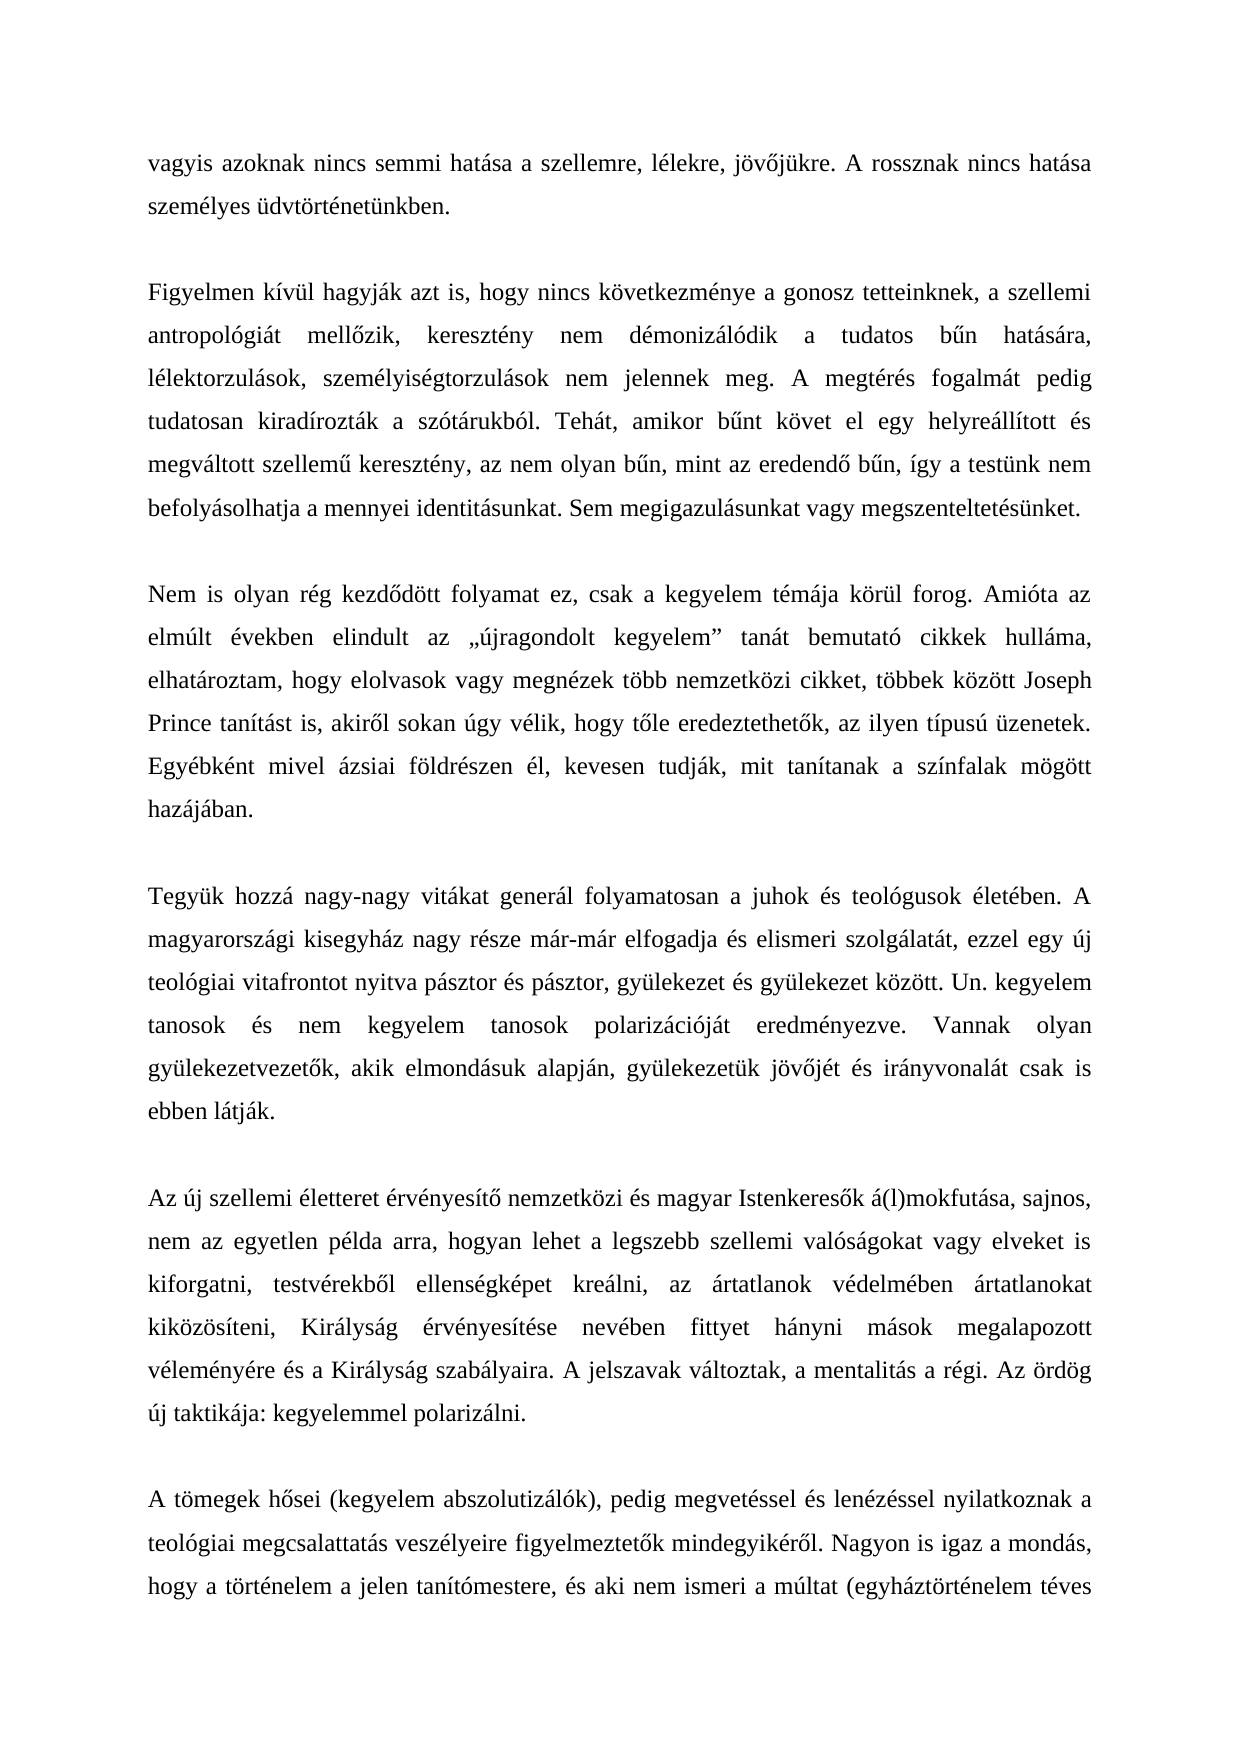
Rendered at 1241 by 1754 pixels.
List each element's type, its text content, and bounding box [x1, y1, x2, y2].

text Figyelmen kívül hagyják azt is, hogy nincs következménye a gonosz tetteinknek, a szellemi antropológiát mellőzik, keresztény nem démonizálódik a tudatos bűn hatására, lélektorzulások, személyiségtorzulások nem jelennek meg. A megtérés fogalmát pedig tudatosan kiradírozták a szótárukból. Tehát, amikor bűnt követ el egy helyreállított és megváltott szellemű keresztény, az nem olyan bűn, mint az eredendő bűn, így a testünk nem befolyásolhatja a mennyei identitásunkat. Sem megigazulásunkat vagy megszenteltetésünket. [148, 277, 1093, 521]
text Nem is olyan rég kezdődött folyamat ez, csak a kegyelem témája körül forog. Amióta az elmúlt években elindult az „újragondolt kegyelem” tanát bemutató cikkek hulláma, elhatároztam, hogy elolvasok vagy megnézek több nemzetközi cikket, többek között Joseph Prince tanítást is, akiről sokan úgy vélik, hogy tőle eredeztethetők, az ilyen típusú üzenetek. Egyébként mivel ázsiai földrészen él, kevesen tudják, mit tanítanak a színfalak mögött hazájában. [148, 579, 1093, 823]
text Tegyük hozzá nagy-nagy vitákat generál folyamatosan a juhok és teológusok életében. A magyarországi kisegyház nagy része már-már elfogadja és elismeri szolgálatát, ezzel egy új teológiai vitafrontot nyitva pásztor és pásztor, gyülekezet és gyülekezet között. Un. kegyelem tanosok és nem kegyelem tanosok polarizációját eredményezve. Vannak olyan gyülekezetvezetők, akik elmondásuk alapján, gyülekezetük jövőjét és irányvonalát csak is ebben látják. [148, 881, 1093, 1125]
text Az új szellemi életteret érvényesítő nemzetközi és magyar Istenkeresők á(l)mokfutása, sajnos, nem az egyetlen példa arra, hogyan lehet a legszebb szellemi valóságokat vagy elveket is kiforgatni, testvérekből ellenségképet kreálni, az ártatlanok védelmében ártatlanokat kiközösíteni, Királyság érvényesítése nevében fittyet hányni mások megalapozott véleményére és a Királyság szabályaira. A jelszavak változtak, a mentalitás a régi. Az ördög új taktikája: kegyelemmel polarizálni. [148, 1183, 1093, 1427]
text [148, 148, 1093, 219]
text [148, 1484, 1093, 1599]
